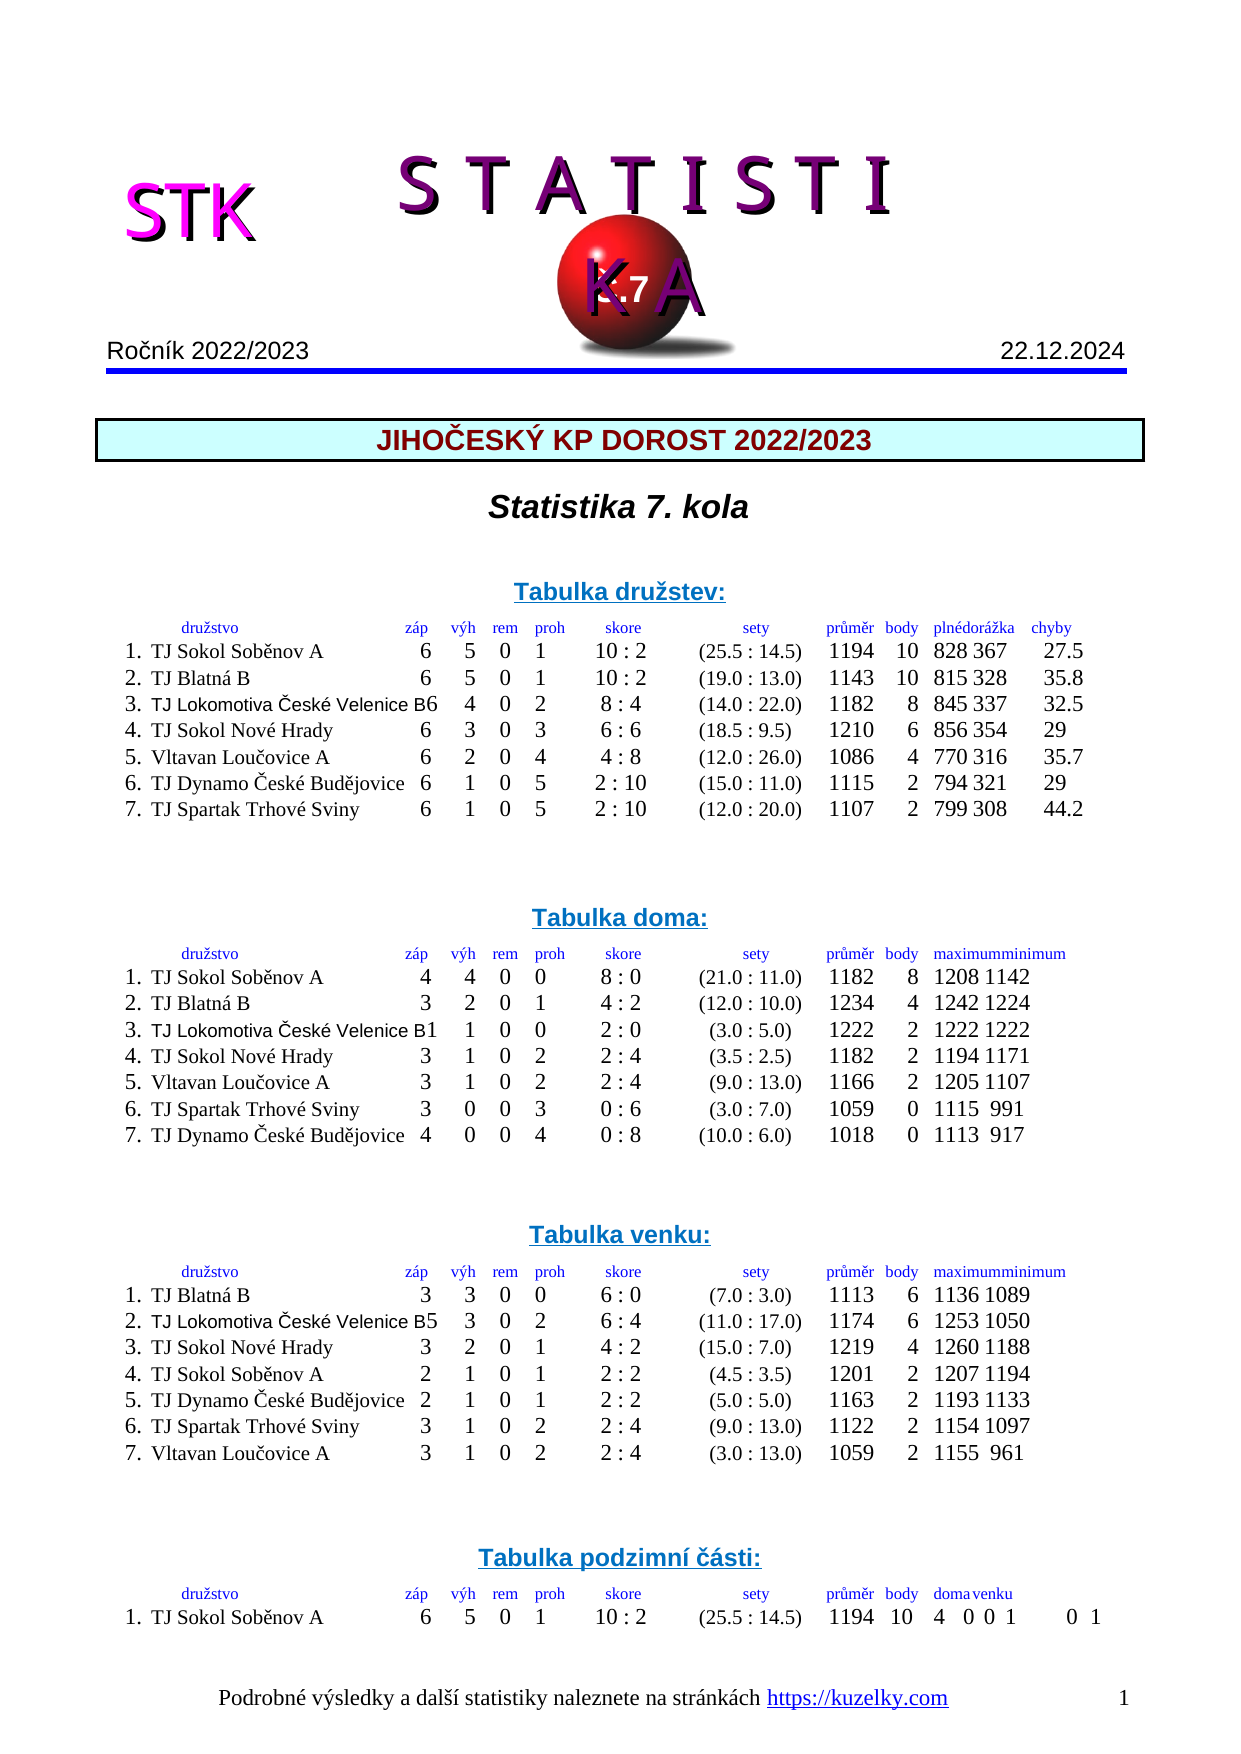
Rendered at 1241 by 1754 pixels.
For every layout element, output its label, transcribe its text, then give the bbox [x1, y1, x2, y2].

text 6. TJ Dynamo České Budějovice 6 1 0 5 2 : 10 (15.0 : 11.0) 1115 2 794 321 29 [106, 769, 1134, 796]
text Statistika 7. kola [106, 487, 1134, 526]
text Tabulka družstev: [94, 577, 1145, 606]
text 2. TJ Lokomotiva České Velenice B 5 3 0 2 6 : 4 (11.0 : 17.0) 1174 6 1253 1050 [106, 1307, 1134, 1333]
text 5. Vltavan Loučovice A 3 1 0 2 2 : 4 (9.0 : 13.0) 1166 2 1205 1107 [106, 1068, 1134, 1095]
text 7. Vltavan Loučovice A 3 1 0 2 2 : 4 (3.0 : 13.0) 1059 2 1155 961 [106, 1439, 1134, 1465]
text 6. TJ Spartak Trhové Sviny 3 1 0 2 2 : 4 (9.0 : 13.0) 1122 2 1154 1097 [106, 1412, 1134, 1439]
text 4. TJ Sokol Nové Hrady 6 3 0 3 6 : 6 (18.5 : 9.5) 1210 6 856 354 29 [106, 716, 1134, 743]
text družstvo záp výh rem proh skore sety průměr body maximum minimum [106, 944, 1134, 963]
text 3. TJ Lokomotiva České Velenice B 1 1 0 0 2 : 0 (3.0 : 5.0) 1222 2 1222 1222 [106, 1016, 1134, 1042]
text 5. Vltavan Loučovice A 6 2 0 4 4 : 8 (12.0 : 26.0) 1086 4 770 316 35.7 [106, 743, 1134, 769]
text 7. TJ Dynamo České Budějovice 4 0 0 4 0 : 8 (10.0 : 6.0) 1018 0 1113 917 [106, 1121, 1134, 1147]
text 5. TJ Dynamo České Budějovice 2 1 0 1 2 : 2 (5.0 : 5.0) 1163 2 1193 1133 [106, 1386, 1134, 1412]
text Tabulka podzimní části: [94, 1543, 1145, 1572]
text 4. TJ Sokol Nové Hrady 3 1 0 2 2 : 4 (3.5 : 2.5) 1182 2 1194 1171 [106, 1042, 1134, 1068]
text Tabulka doma: [94, 902, 1145, 931]
text Č.7 [687, 267, 1134, 310]
subtitle Jihočeský KP DOROST 2022/2023 [98, 421, 1142, 459]
text 1. TJ Sokol Soběnov A 4 4 0 0 8 : 0 (21.0 : 11.0) 1182 8 1208 1142 [106, 963, 1134, 989]
text 2. TJ Blatná B 6 5 0 1 10 : 2 (19.0 : 13.0) 1143 10 815 328 35.8 [106, 664, 1134, 690]
text Ročník 2022/2023 22.12.2024 [106, 336, 1134, 365]
text Č.7 [609, 267, 671, 310]
text 7. TJ Spartak Trhové Sviny 6 1 0 5 2 : 10 (12.0 : 20.0) 1107 2 799 308 44.2 [106, 796, 1134, 822]
text Tabulka venku: [94, 1220, 1145, 1249]
text 4. TJ Sokol Soběnov A 2 1 0 1 2 : 2 (4.5 : 3.5) 1201 2 1207 1194 [106, 1360, 1134, 1386]
text 1. TJ Sokol Soběnov A 6 5 0 1 10 : 2 (25.5 : 14.5) 1194 10 4 0 0 1 0 1 [106, 1603, 1134, 1630]
text družstvo záp výh rem proh skore sety průměr body doma venku [106, 1584, 1134, 1603]
text 3. TJ Sokol Nové Hrady 3 2 0 1 4 : 2 (15.0 : 7.0) 1219 4 1260 1188 [106, 1333, 1134, 1360]
text družstvo záp výh rem proh skore sety průměr body maximum minimum [106, 1262, 1134, 1281]
text 6. TJ Spartak Trhové Sviny 3 0 0 3 0 : 6 (3.0 : 7.0) 1059 0 1115 991 [106, 1095, 1134, 1121]
text 3. TJ Lokomotiva České Velenice B 6 4 0 2 8 : 4 (14.0 : 22.0) 1182 8 845 337 32.5 [106, 690, 1134, 716]
text 1. TJ Blatná B 3 3 0 0 6 : 0 (7.0 : 3.0) 1113 6 1136 1089 [106, 1281, 1134, 1307]
text družstvo záp výh rem proh skore sety průměr body plné dorážka chyby [106, 618, 1134, 637]
text 2. TJ Blatná B 3 2 0 1 4 : 2 (12.0 : 10.0) 1234 4 1242 1224 [106, 989, 1134, 1016]
text 1. TJ Sokol Soběnov A 6 5 0 1 10 : 2 (25.5 : 14.5) 1194 10 828 367 27.5 [106, 637, 1134, 664]
text Č.7 [106, 267, 587, 310]
